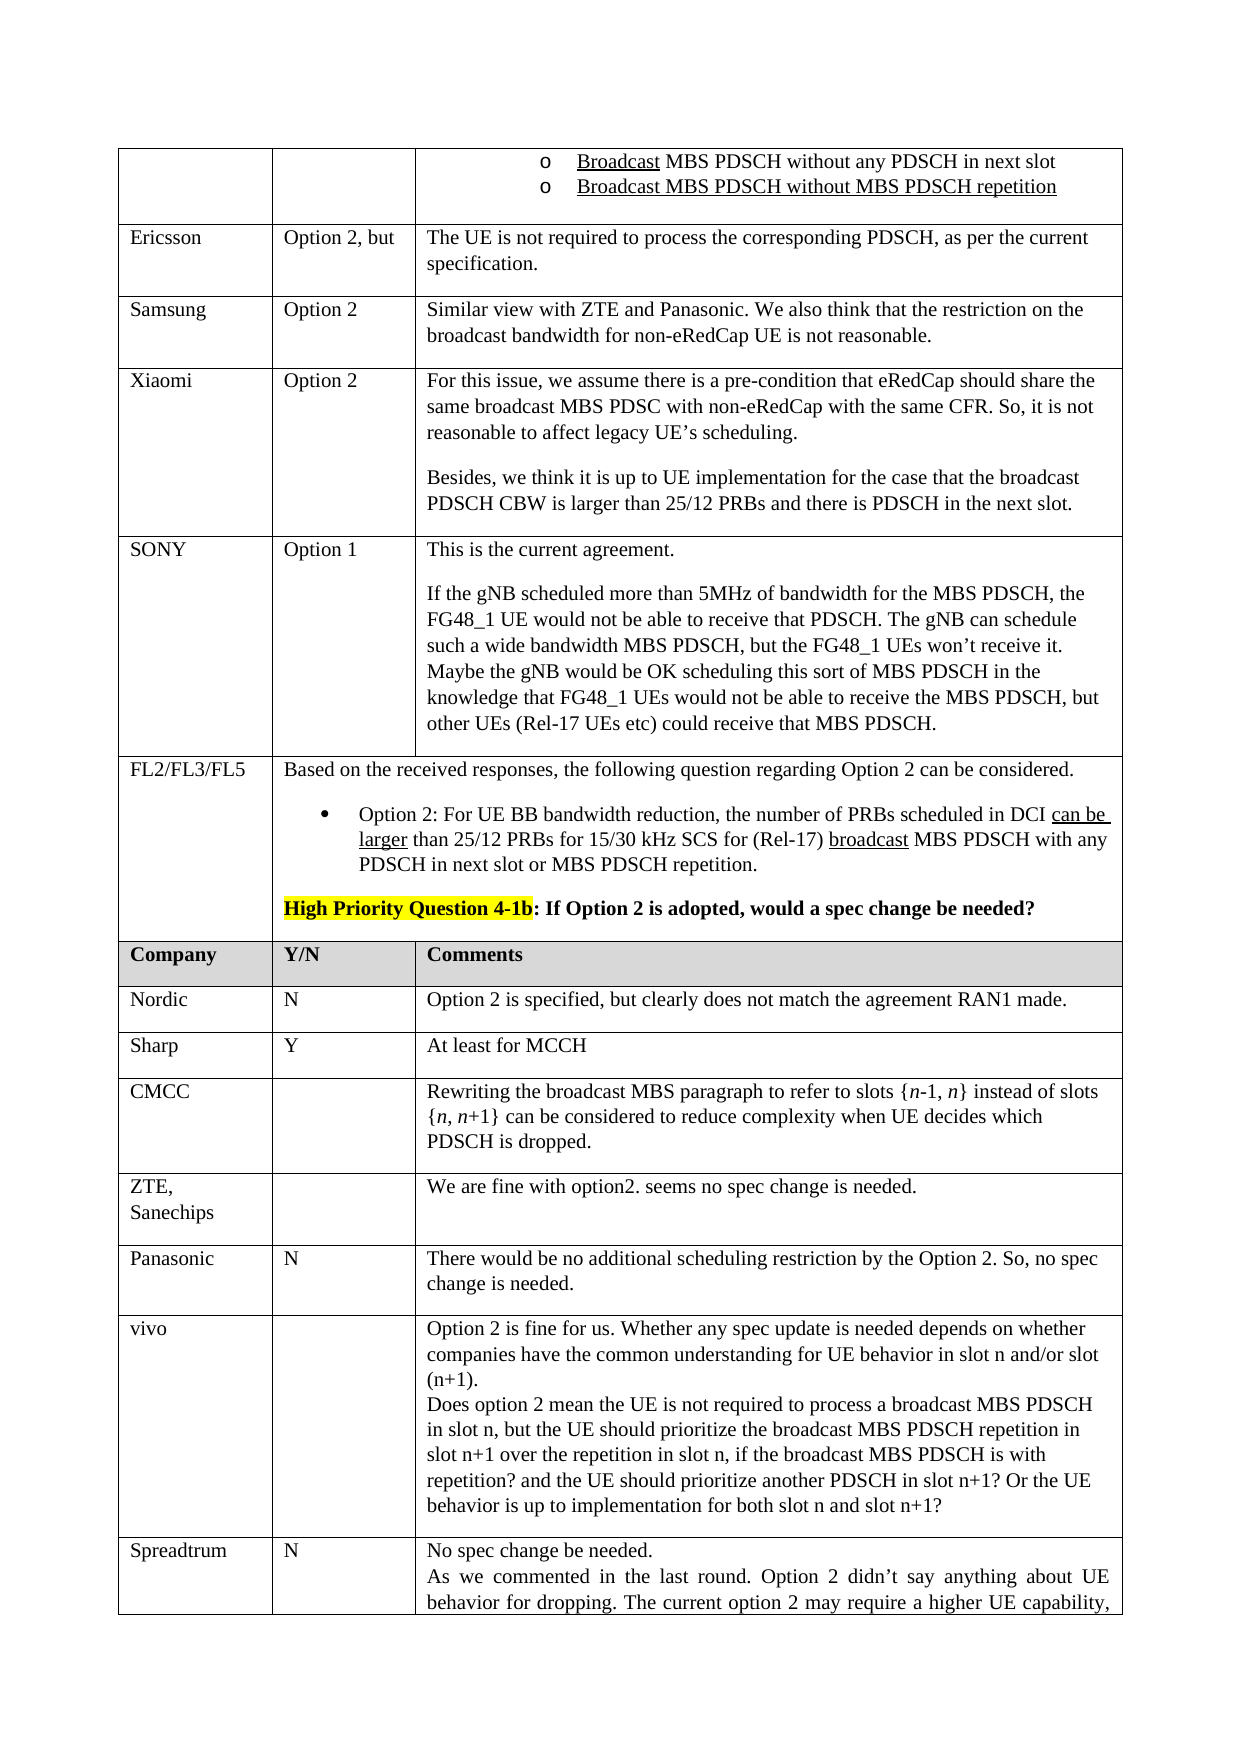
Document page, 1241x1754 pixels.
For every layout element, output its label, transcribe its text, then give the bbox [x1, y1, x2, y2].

table_cell Comments [416, 942, 1122, 986]
table_cell Option 2, but [273, 225, 415, 296]
table_cell Option 2 [273, 297, 415, 367]
table_cell Company [119, 942, 272, 986]
table_cell vivo [119, 1316, 272, 1537]
table_cell Option 2 is fine for us. Whether any spec update is needed depends on whether companies have the common understanding for UE behavior in slot n and/or slot (n+1). Does option 2 mean the UE is not required to process a broadcast MBS PDSCH in slot n, but the UE should prioritize the broadcast MBS PDSCH repetition in slot n+1 over the repetition in slot n, if the broadcast MBS PDSCH is with repetition? and the UE should prioritize another PDSCH in slot n+1? Or the UE behavior is up to implementation for both slot n and slot n+1? [416, 1316, 1122, 1537]
table_cell N [273, 1246, 415, 1315]
table_cell Rewriting the broadcast MBS paragraph to refer to slots {n-1, n} instead of slots {n, n+1} can be considered to reduce complexity when UE decides which PDSCH is dropped. [416, 1079, 1122, 1173]
table_cell Samsung [119, 297, 272, 367]
table_cell Xiaomi [119, 369, 272, 536]
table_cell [416, 149, 1122, 224]
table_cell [416, 1538, 1122, 1614]
table_cell Sharp [119, 1033, 272, 1078]
table_cell N [273, 987, 415, 1032]
table_cell [273, 1316, 415, 1537]
table_cell SONY [119, 537, 272, 756]
table_cell N [273, 1538, 415, 1614]
table_cell QC [119, 149, 272, 224]
table_cell Based on the received responses, the following question regarding Option 2 can be considered. Option 2: For UE BB bandwidth reduction, the number of PRBs scheduled in DCI can be larger than 25/12 PRBs for 15/30 kHz SCS for (Rel-17) broadcast MBS PDSCH with any PDSCH in next slot or MBS PDSCH repetition. High Priority Question 4-1b: If Option 2 is adopted, would a spec change be needed? [273, 757, 1122, 941]
table_cell The UE is not required to process the corresponding PDSCH, as per the current specification. [416, 225, 1122, 296]
table_cell We are fine with option2. seems no spec change is needed. [416, 1174, 1122, 1245]
table_cell Option 2 [273, 369, 415, 536]
table_cell CMCC [119, 1079, 272, 1173]
table_cell ZTE, Sanechips [119, 1174, 272, 1245]
table_cell Ericsson [119, 225, 272, 296]
table_cell FL2/FL3/FL5 [119, 757, 272, 941]
table_cell Y [273, 1033, 415, 1078]
table_cell [273, 149, 415, 224]
table_cell Panasonic [119, 1246, 272, 1315]
table_cell [273, 1079, 415, 1173]
table_cell For this issue, we assume there is a pre-condition that eRedCap should share the same broadcast MBS PDSC with non-eRedCap with the same CFR. So, it is not reasonable to affect legacy UE’s scheduling. Besides, we think it is up to UE implementation for the case that the broadcast PDSCH CBW is larger than 25/12 PRBs and there is PDSCH in the next slot. [416, 369, 1122, 536]
table_cell This is the current agreement. If the gNB scheduled more than 5MHz of bandwidth for the MBS PDSCH, the FG48_1 UE would not be able to receive that PDSCH. The gNB can schedule such a wide bandwidth MBS PDSCH, but the FG48_1 UEs won’t receive it. Maybe the gNB would be OK scheduling this sort of MBS PDSCH in the knowledge that FG48_1 UEs would not be able to receive the MBS PDSCH, but other UEs (Rel-17 UEs etc) could receive that MBS PDSCH. [416, 537, 1122, 756]
table_cell Option 1 [273, 537, 415, 756]
table_cell At least for MCCH [416, 1033, 1122, 1078]
table_cell There would be no additional scheduling restriction by the Option 2. So, no spec change is needed. [416, 1246, 1122, 1315]
table_cell Spreadtrum [119, 1538, 272, 1614]
table_cell Similar view with ZTE and Panasonic. We also think that the restriction on the broadcast bandwidth for non-eRedCap UE is not reasonable. [416, 297, 1122, 367]
table_cell Y/N [273, 942, 415, 986]
table_cell Option 2 is specified, but clearly does not match the agreement RAN1 made. [416, 987, 1122, 1032]
table_cell Nordic [119, 987, 272, 1032]
table_cell [273, 1174, 415, 1245]
